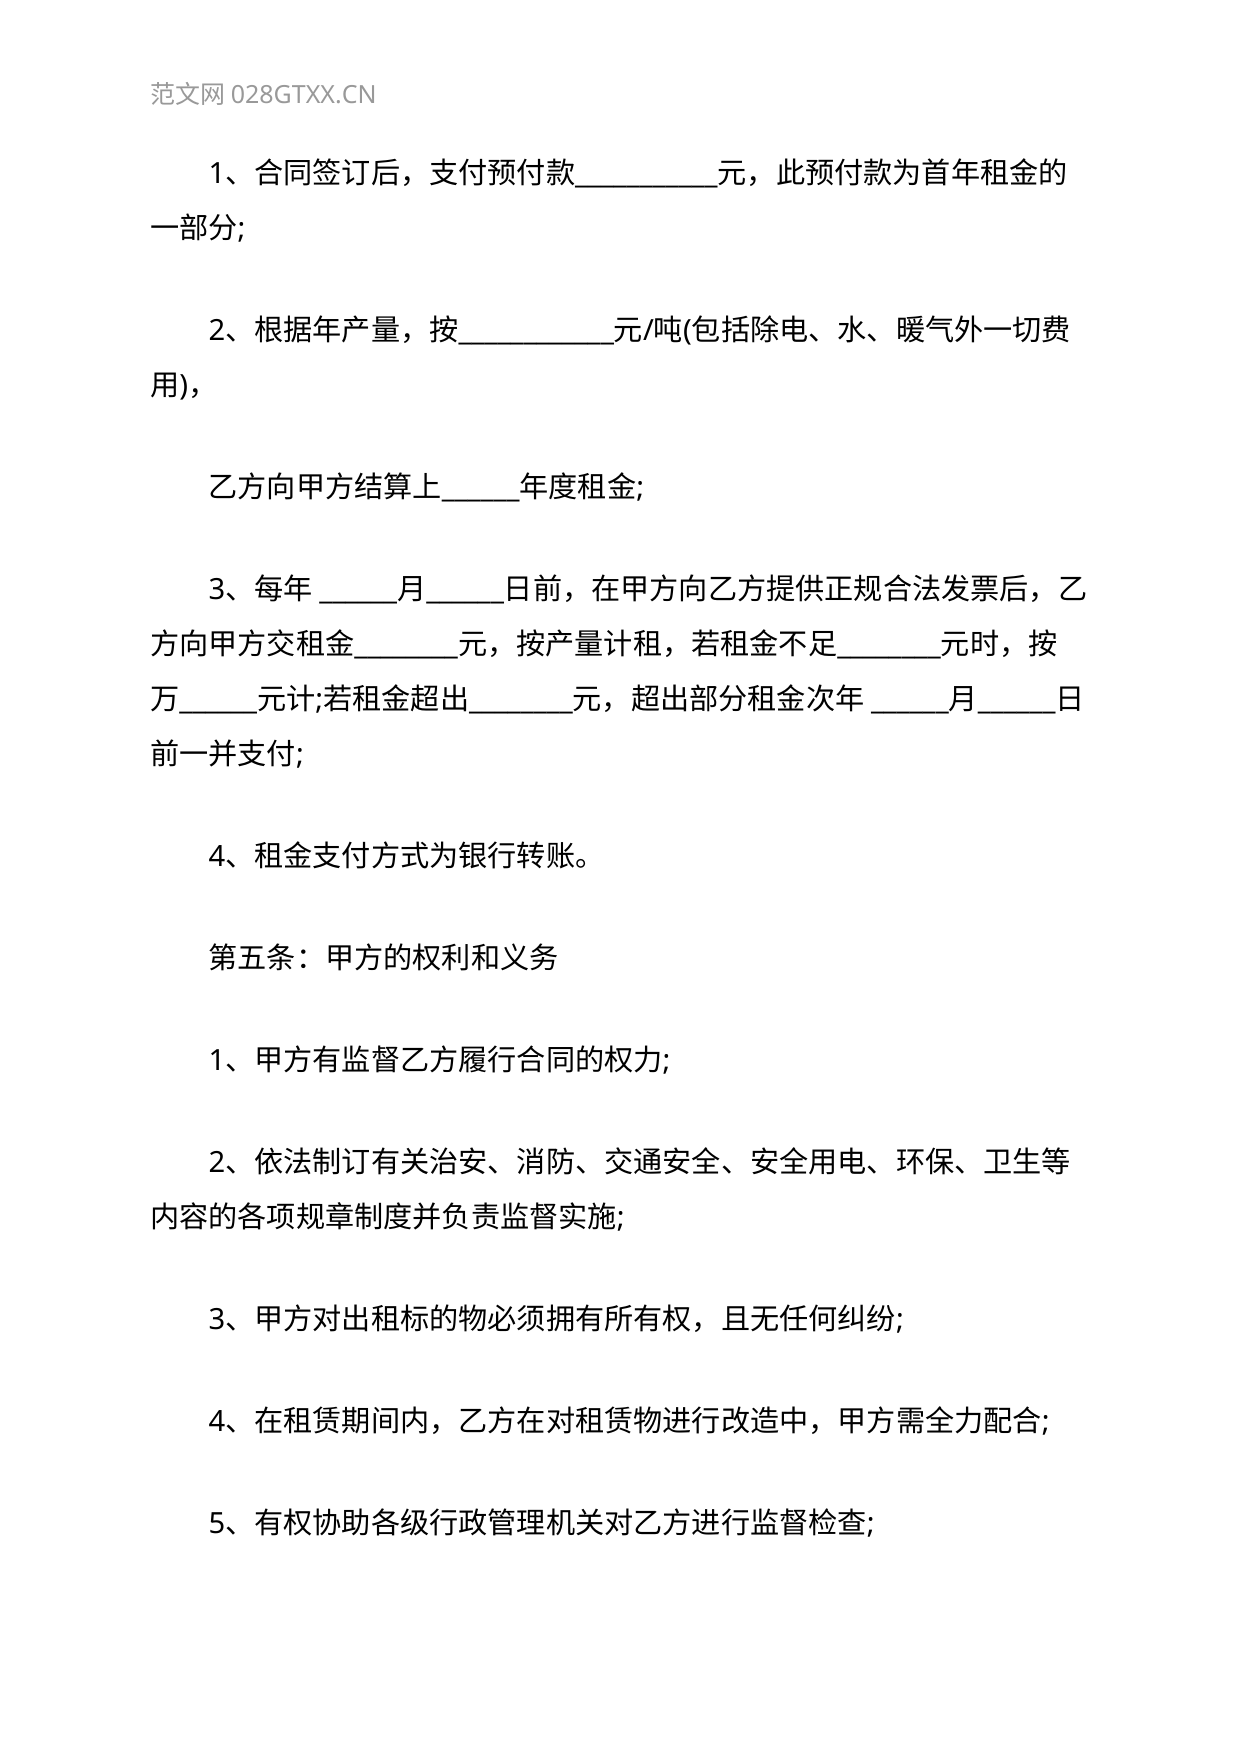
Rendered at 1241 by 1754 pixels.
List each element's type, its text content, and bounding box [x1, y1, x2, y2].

text 3、每年 ______月______日前，在甲方向乙方提供正规合法发票后，乙方向甲方交租金________元，按产量计租，若租金不足________元时，按 万______元计;若租金超出________元，超出部分租金次年 ______月______日前一并支付; [150, 566, 1090, 773]
text 5、有权协助各级行政管理机关对乙方进行监督检查; [150, 1499, 1090, 1542]
text 第五条：甲方的权利和义务 [150, 935, 1090, 977]
text 乙方向甲方结算上______年度租金; [150, 464, 1090, 506]
text 4、租金支付方式为银行转账。 [150, 833, 1090, 875]
text 1、甲方有监督乙方履行合同的权力; [150, 1037, 1090, 1079]
text 2、根据年产量，按____________元/吨(包括除电、水、暖气外一切费用)， [150, 307, 1090, 404]
text 4、在租赁期间内，乙方在对租赁物进行改造中，甲方需全力配合; [150, 1398, 1090, 1440]
text 3、甲方对出租标的物必须拥有所有权，且无任何纠纷; [150, 1296, 1090, 1338]
text 2、依法制订有关治安、消防、交通安全、安全用电、环保、卫生等内容的各项规章制度并负责监督实施; [150, 1139, 1090, 1236]
text 1、合同签订后，支付预付款___________元，此预付款为首年租金的一部分; [150, 150, 1090, 247]
